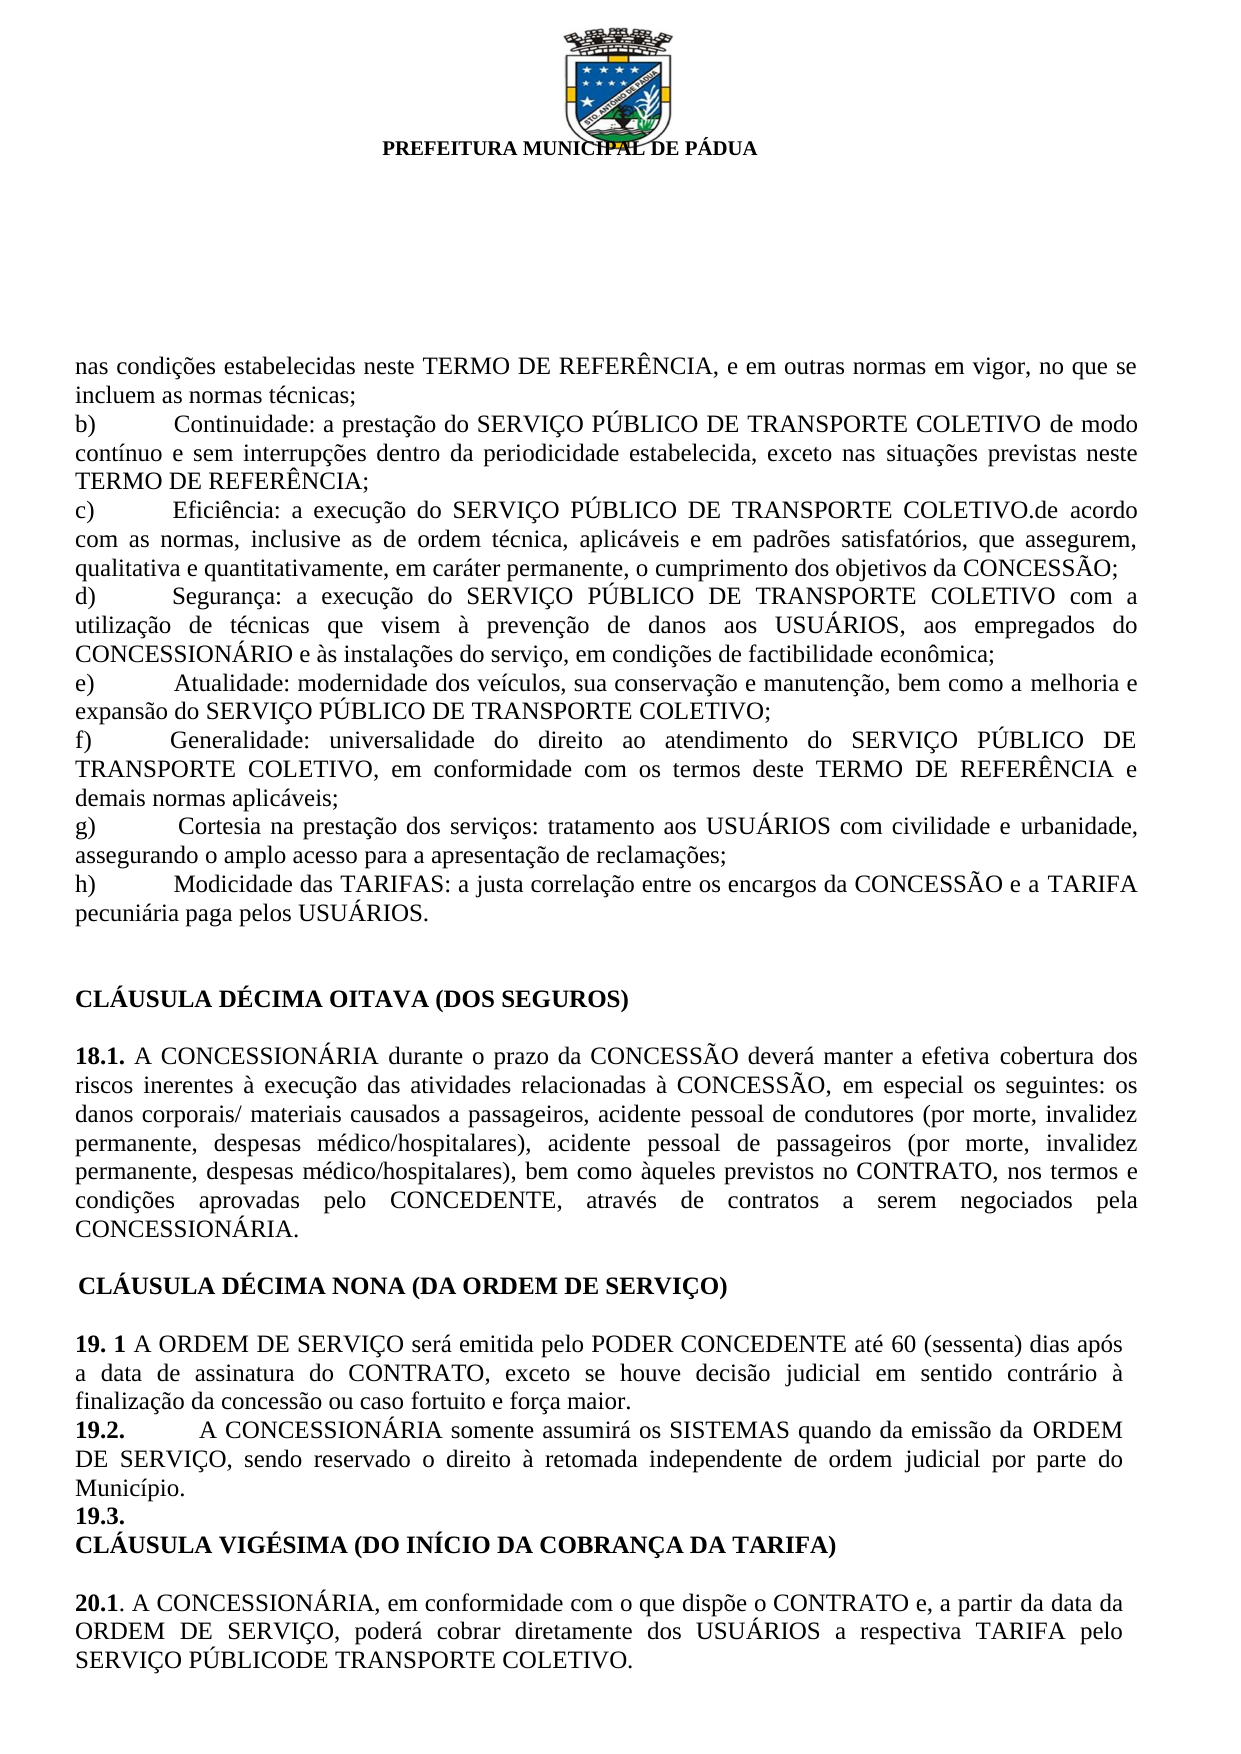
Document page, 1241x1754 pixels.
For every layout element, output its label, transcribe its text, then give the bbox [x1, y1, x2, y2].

text 20.1. A CONCESSIONÁRIA, em conformidade com o que dispõe o CONTRATO e, a partir da data da ORDEM DE SERVIÇO, poderá cobrar diretamente dos USUÁRIOS a respectiva TARIFA pelo SERVIÇO PÚBLICODE TRANSPORTE COLETIVO. [75, 1588, 1123, 1674]
list Atualidade: modernidade dos veículos, sua conservação e manutenção, bem como a melhoria e expansão do SERVIÇO PÚBLICO DE TRANSPORTE COLETIVO; [75, 668, 1138, 725]
subtitle CLÁUSULA VIGÉSIMA (DO INÍCIO DA COBRANÇA DA TARIFA) [75, 1530, 1123, 1559]
list Continuidade: a prestação do SERVIÇO PÚBLICO DE TRANSPORTE COLETIVO de modo contínuo e sem interrupções dentro da periodicidade estabelecida, exceto nas situações previstas neste TERMO DE REFERÊNCIA; [75, 409, 1138, 495]
list Eficiência: a execução do SERVIÇO PÚBLICO DE TRANSPORTE COLETIVO.de acordo com as normas, inclusive as de ordem técnica, aplicáveis e em padrões satisfatórios, que assegurem, qualitativa e quantitativamente, em caráter permanente, o cumprimento dos objetivos da CONCESSÃO; [75, 495, 1138, 581]
subtitle CLÁUSULA DÉCIMA OITAVA (DOS SEGUROS) [75, 984, 1138, 1013]
text CLÁUSULA DÉCIMA NONA (DA ORDEM DE SERVIÇO) [75, 1271, 1123, 1300]
picture [562, 27, 674, 150]
text 19. 1 A ORDEM DE SERVIÇO será emitida pelo PODER CONCEDENTE até 60 (sessenta) dias após a data de assinatura do CONTRATO, exceto se houve decisão judicial em sentido contrário à finalização da concessão ou caso fortuito e força maior. [75, 1329, 1123, 1415]
picture [655, 142, 661, 150]
list Generalidade: universalidade do direito ao atendimento do SERVIÇO PÚBLICO DE TRANSPORTE COLETIVO, em conformidade com os termos deste TERMO DE REFERÊNCIA e demais normas aplicáveis; [75, 725, 1138, 811]
text 18.1. A CONCESSIONÁRIA durante o prazo da CONCESSÃO deverá manter a efetiva cobertura dos riscos inerentes à execução das atividades relacionadas à CONCESSÃO, em especial os seguintes: os danos corporais/ materiais causados a passageiros, acidente pessoal de condutores (por morte, invalidez permanente, despesas médico/hospitalares), acidente pessoal de passageiros (por morte, invalidez permanente, despesas médico/hospitalares), bem como àqueles previstos no CONTRATO, nos termos e condições aprovadas pelo CONCEDENTE, através de contratos a serem negociados pela CONCESSIONÁRIA. [75, 1041, 1138, 1243]
list Cortesia na prestação dos serviços: tratamento aos USUÁRIOS com civilidade e urbanidade, assegurando o amplo acesso para a apresentação de reclamações; [75, 811, 1138, 869]
list Segurança: a execução do SERVIÇO PÚBLICO DE TRANSPORTE COLETIVO com a utilização de técnicas que visem à prevenção de danos aos USUÁRIOS, aos empregados do CONCESSIONÁRIO e às instalações do serviço, em condições de factibilidade econômica; [75, 581, 1138, 668]
list A CONCESSIONÁRIA somente assumirá os SISTEMAS quando da emissão da ORDEM DE SERVIÇO, sendo reservado o direito à retomada independente de ordem judicial por parte do Município. [75, 1415, 1123, 1501]
list Modicidade das TARIFAS: a justa correlação entre os encargos da CONCESSÃO e a TARIFA pecuniária paga pelos USUÁRIOS. [75, 869, 1138, 926]
